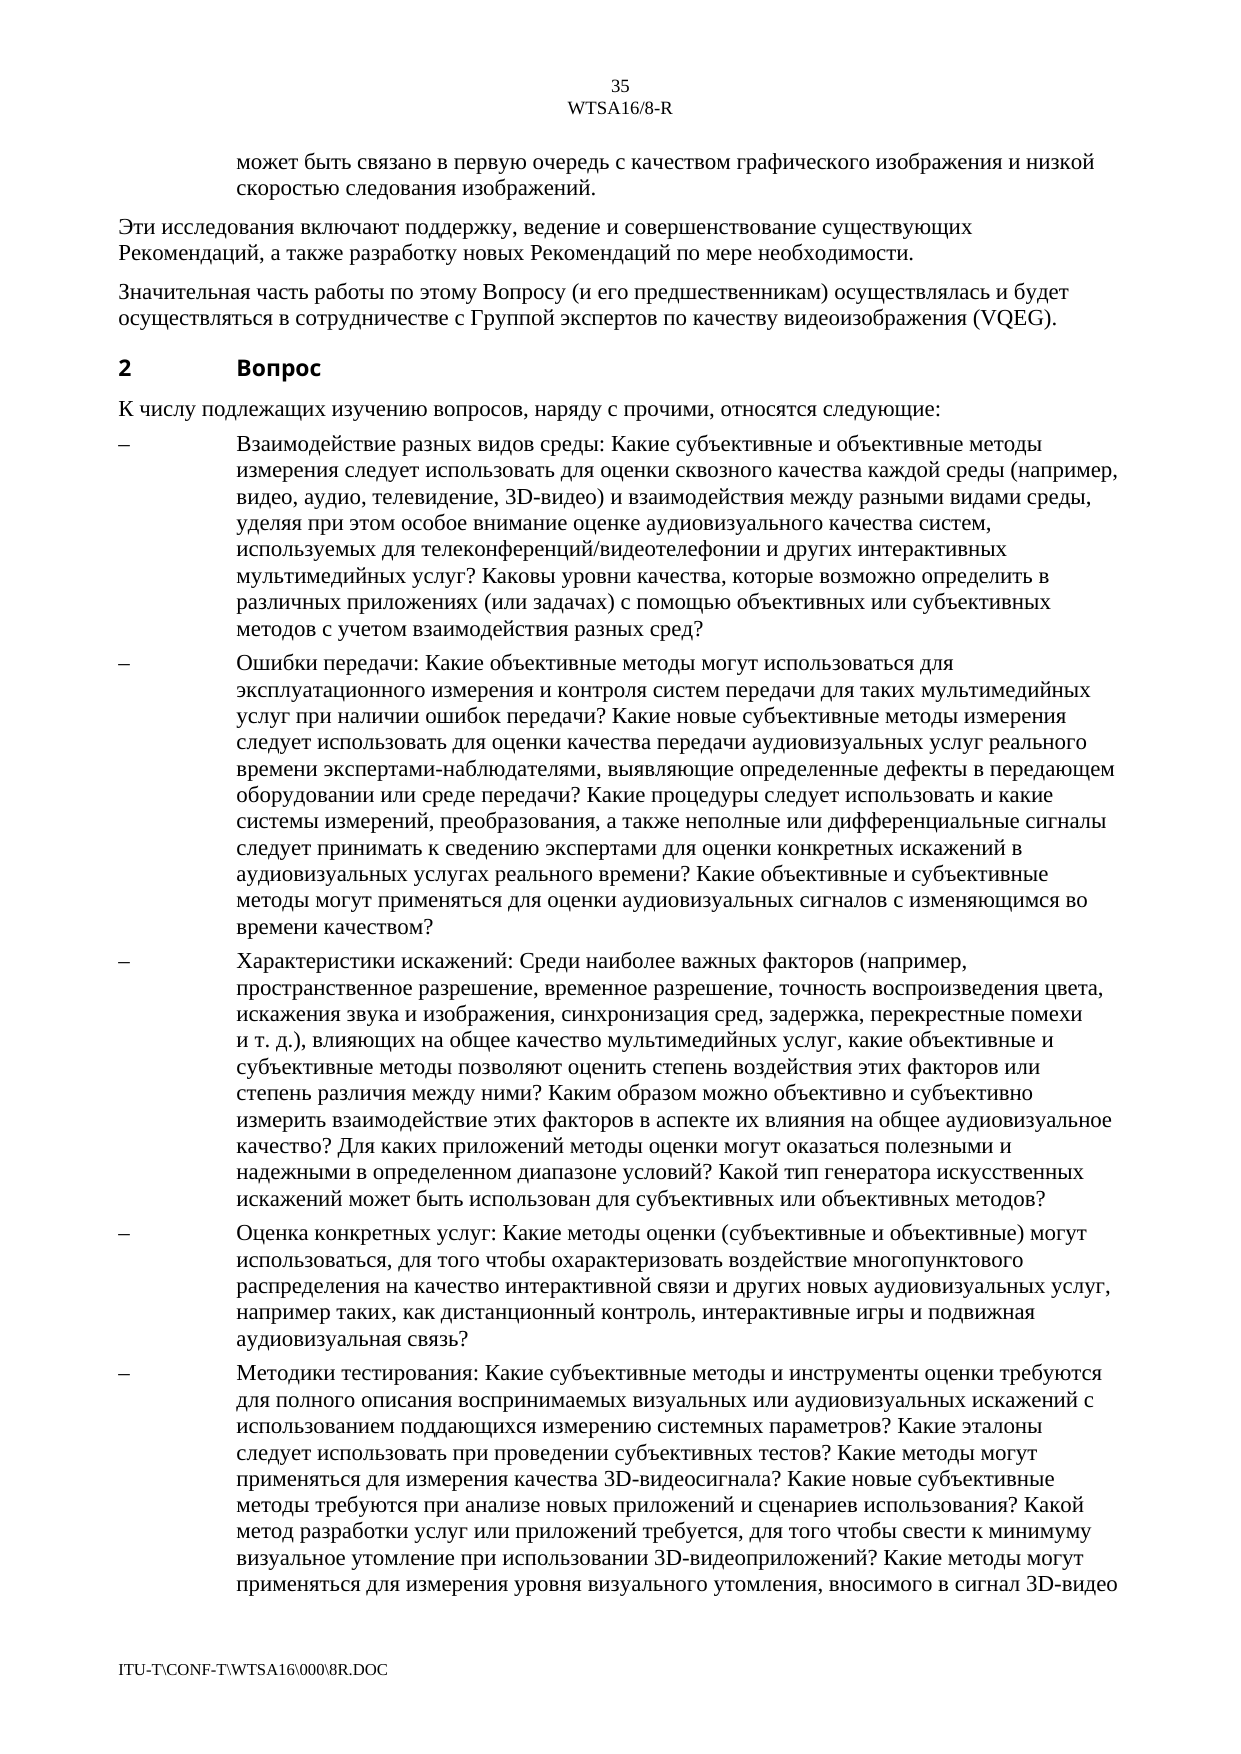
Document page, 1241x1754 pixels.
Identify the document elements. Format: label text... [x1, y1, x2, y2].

text – Характеристики искажений: Среди наиболее важных факторов (например, пространственное разрешение, временное разрешение, точность воспроизведения цвета, искажения звука и изображения, синхронизация сред, задержка, перекрестные помехи и т. д.), влияющих на общее качество мультимедийных услуг, какие объективные и субъективные методы позволяют оценить степень воздействия этих факторов или степень различия между ними? Каким образом можно объективно и субъективно измерить взаимодействие этих факторов в аспекте их влияния на общее аудиовизуальное качество? Для каких приложений методы оценки могут оказаться полезными и надежными в определенном диапазоне условий? Какой тип генератора искусственных искажений может быть использован для субъективных или объективных методов? [118, 947, 1122, 1211]
text К числу подлежащих изучению вопросов, наряду с прочими, относятся следующие: [118, 395, 1122, 422]
text – Оценка конкретных услуг: Какие методы оценки (субъективные и объективные) могут использоваться, для того чтобы охарактеризовать воздействие многопунктового распределения на качество интерактивной связи и других новых аудиовизуальных услуг, например таких, как дистанционный контроль, интерактивные игры и подвижная аудиовизуальная связь? [118, 1219, 1122, 1351]
text Эти исследования включают поддержку, ведение и совершенствование существующих Рекомендаций, а также разработку новых Рекомендаций по мере необходимости. [118, 213, 1122, 266]
text – Взаимодействие разных видов среды: Какие субъективные и объективные методы измерения следует использовать для оценки сквозного качества каждой среды (например, видео, аудио, телевидение, 3D-видео) и взаимодействия между разными видами среды, уделяя при этом особое внимание оценке аудиовизуального качества систем, используемых для телеконференций/видеотелефонии и других интерактивных мультимедийных услуг? Каковы уровни качества, которые возможно определить в различных приложениях (или задачах) с помощью объективных или субъективных методов с учетом взаимодействия разных сред? [118, 430, 1122, 641]
text – Ошибки передачи: Какие объективные методы могут использоваться для эксплуатационного измерения и контроля систем передачи для таких мультимедийных услуг при наличии ошибок передачи? Какие новые субъективные методы измерения следует использовать для оценки качества передачи аудиовизуальных услуг реального времени экспертами-наблюдателями, выявляющие определенные дефекты в передающем оборудовании или среде передачи? Какие процедуры следует использовать и какие системы измерений, преобразования, а также неполные или дифференциальные сигналы следует принимать к сведению экспертами для оценки конкретных искажений в аудиовизуальных услугах реального времени? Какие объективные и субъективные методы могут применяться для оценки аудиовизуальных сигналов с изменяющимся во времени качеством? [118, 649, 1122, 939]
text Значительная часть работы по этому Вопросу (и его предшественникам) осуществлялась и будет осуществляться в сотрудничестве с Группой экспертов по качеству видеоизображения (VQEG). [118, 278, 1122, 331]
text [118, 1359, 1122, 1597]
subtitle 2 Вопрос [118, 352, 1122, 383]
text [118, 148, 1122, 200]
